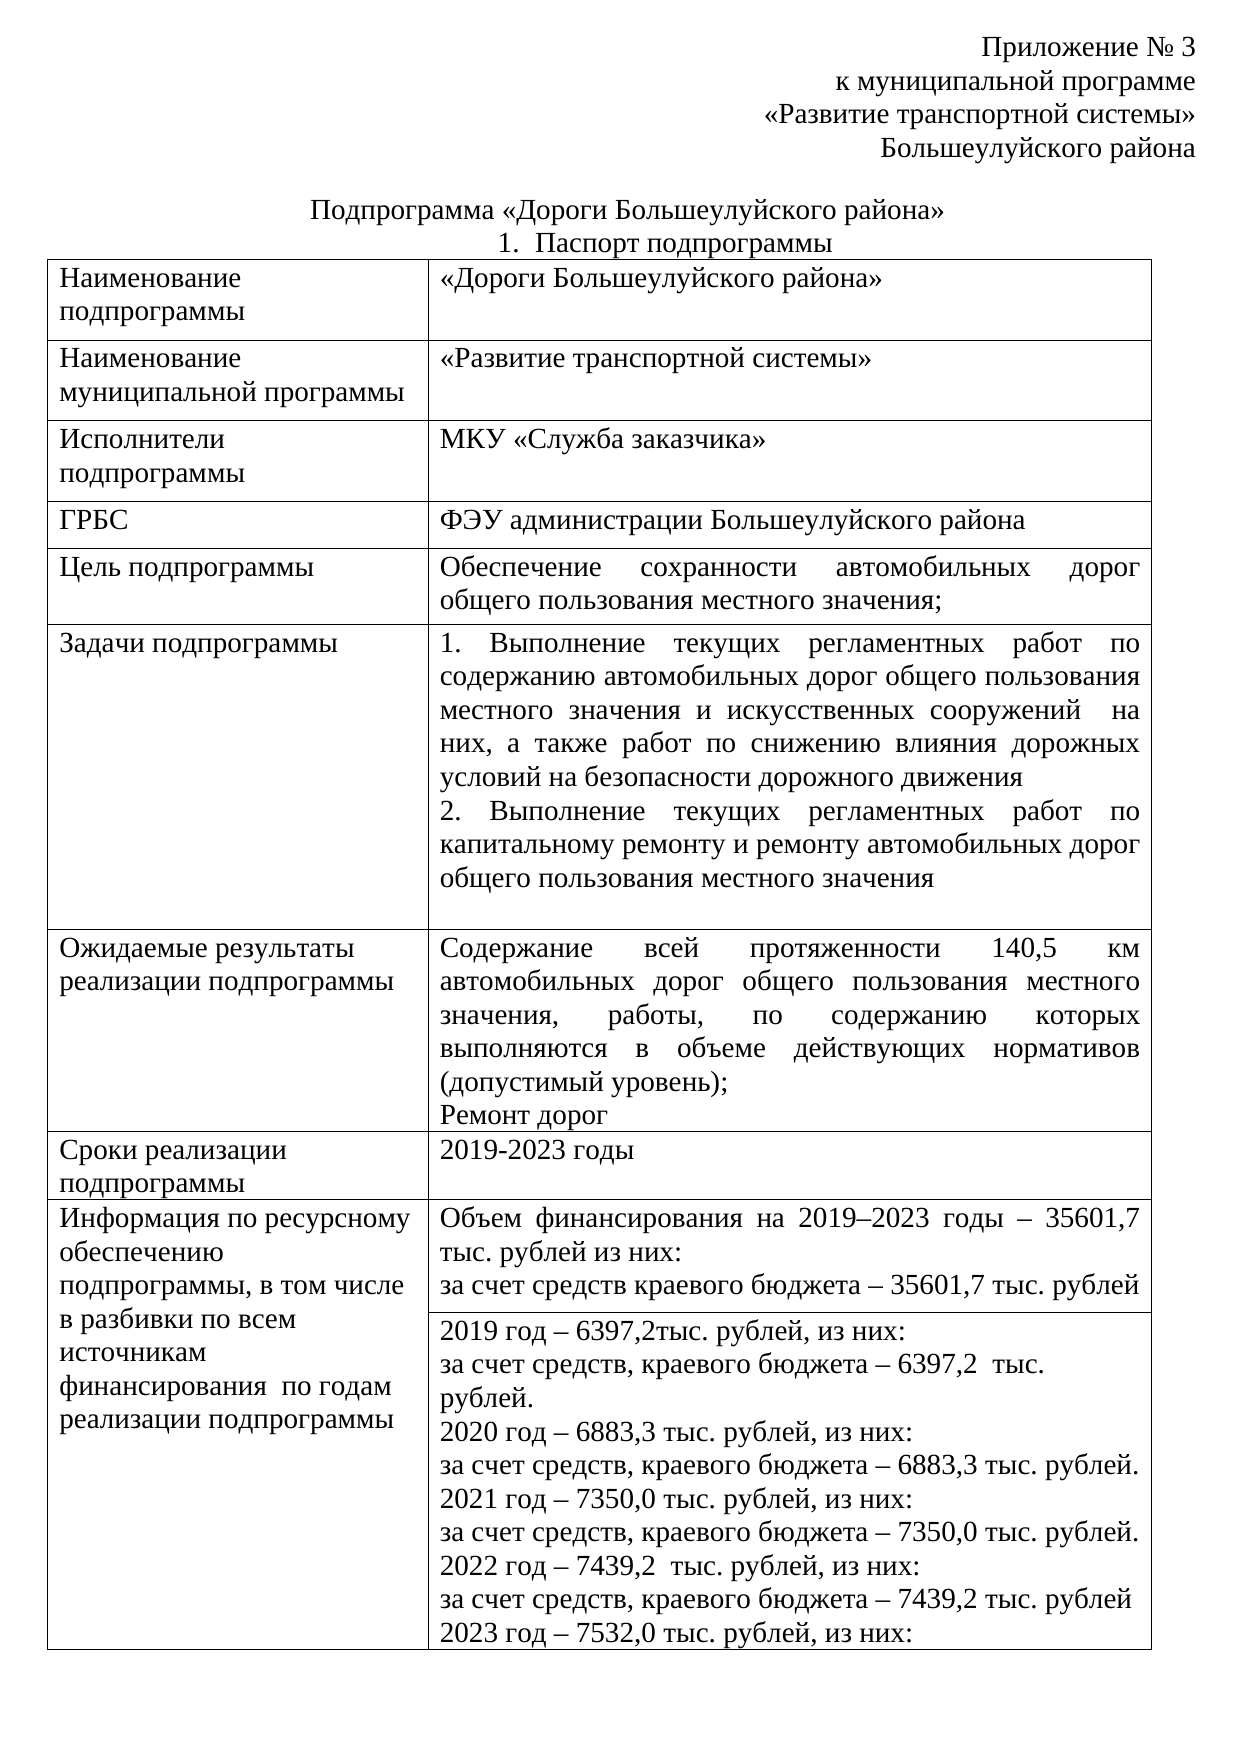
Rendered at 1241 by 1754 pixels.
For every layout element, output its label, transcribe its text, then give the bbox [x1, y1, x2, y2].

table_cell 2019-2023 годы [429, 1132, 1151, 1199]
table_cell Исполнители подпрограммы [48, 421, 428, 501]
text Приложение № 3 [59, 29, 1196, 63]
table_cell Обеспечение сохранности автомобильных дорог общего пользования местного значения; [429, 549, 1151, 624]
table_cell МКУ «Служба заказчика» [429, 421, 1151, 501]
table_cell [429, 1313, 1151, 1648]
table_cell Цель подпрограммы [48, 549, 428, 624]
table_header Наименование подпрограммы [48, 260, 428, 339]
table_cell Задачи подпрограммы [48, 625, 428, 929]
table_cell «Развитие транспортной системы» [429, 341, 1151, 420]
text «Развитие транспортной системы» [59, 97, 1196, 130]
text к муниципальной программе [59, 63, 1196, 97]
table_cell Наименование муниципальной программы [48, 341, 428, 420]
table_header «Дороги Большеулуйского района» [429, 260, 1151, 339]
table_cell ГРБС [48, 502, 428, 548]
table_cell Сроки реализации подпрограммы [48, 1132, 428, 1199]
table_cell Информация по ресурсному обеспечению подпрограммы, в том числе в разбивки по всем источникам финансирования по годам реализации подпрограммы [48, 1200, 428, 1648]
text Большеулуйского района [59, 130, 1196, 164]
table_cell Ожидаемые результаты реализации подпрограммы [48, 930, 428, 1131]
list Паспорт подпрограммы [134, 225, 1196, 259]
table_cell Содержание всей протяженности 140,5 км автомобильных дорог общего пользования местного значения, работы, по содержанию которых выполняются в объеме действующих нормативов (допустимый уровень); Ремонт дорог [429, 930, 1151, 1131]
table_cell Объем финансирования на 2019–2023 годы – 35601,7 тыс. рублей из них: за счет средств краевого бюджета – 35601,7 тыс. рублей [429, 1200, 1151, 1312]
table_cell ФЭУ администрации Большеулуйского района [429, 502, 1151, 548]
text Подпрограмма «Дороги Большеулуйского района» [59, 192, 1196, 225]
table_cell 1. Выполнение текущих регламентных работ по содержанию автомобильных дорог общего пользования местного значения и искусственных сооружений на них, а также работ по снижению влияния дорожных условий на безопасности дорожного движения 2. Выполнение текущих регламентных работ по капитальному ремонту и ремонту автомобильных дорог общего пользования местного значения [429, 625, 1151, 929]
